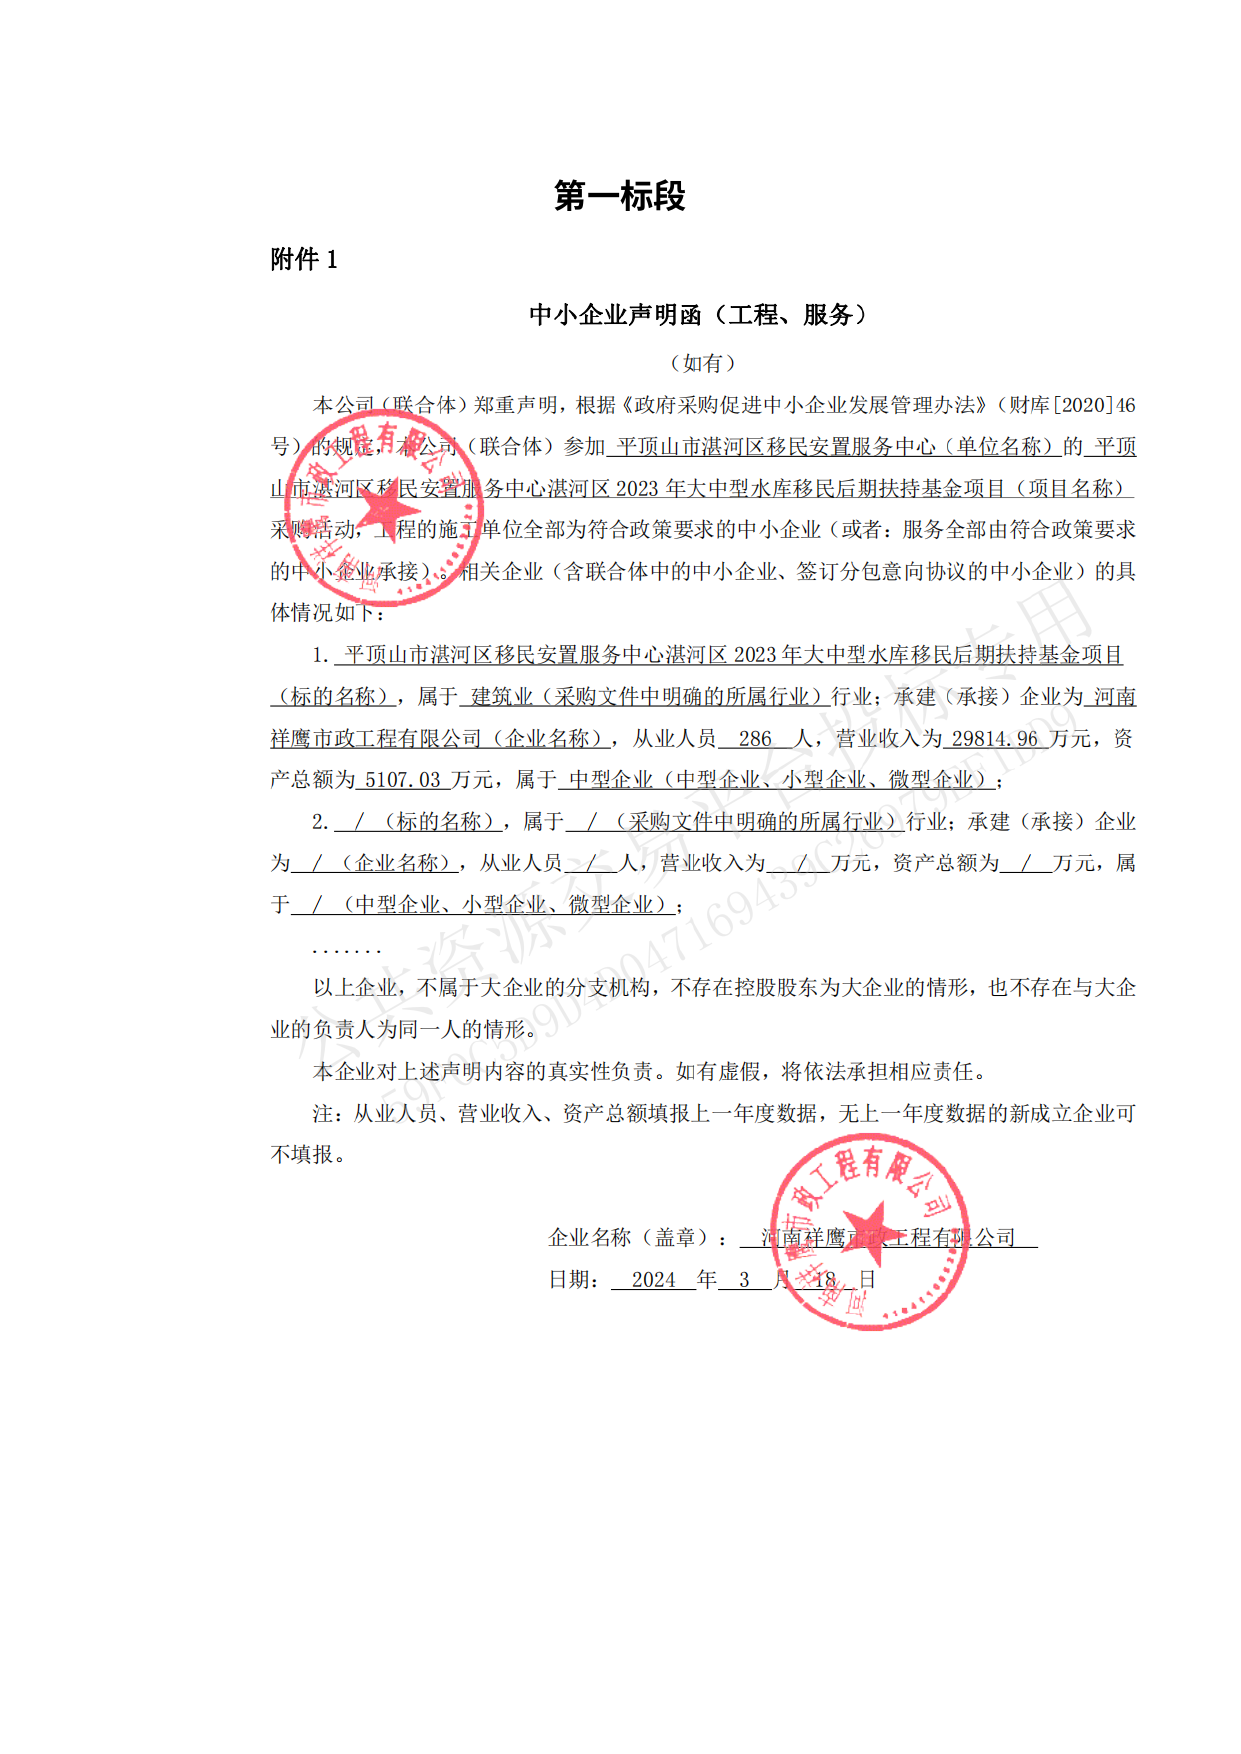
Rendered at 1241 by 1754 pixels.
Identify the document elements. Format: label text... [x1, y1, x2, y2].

picture [187, 227, 1201, 1404]
text 第一标段 [187, 162, 1053, 227]
